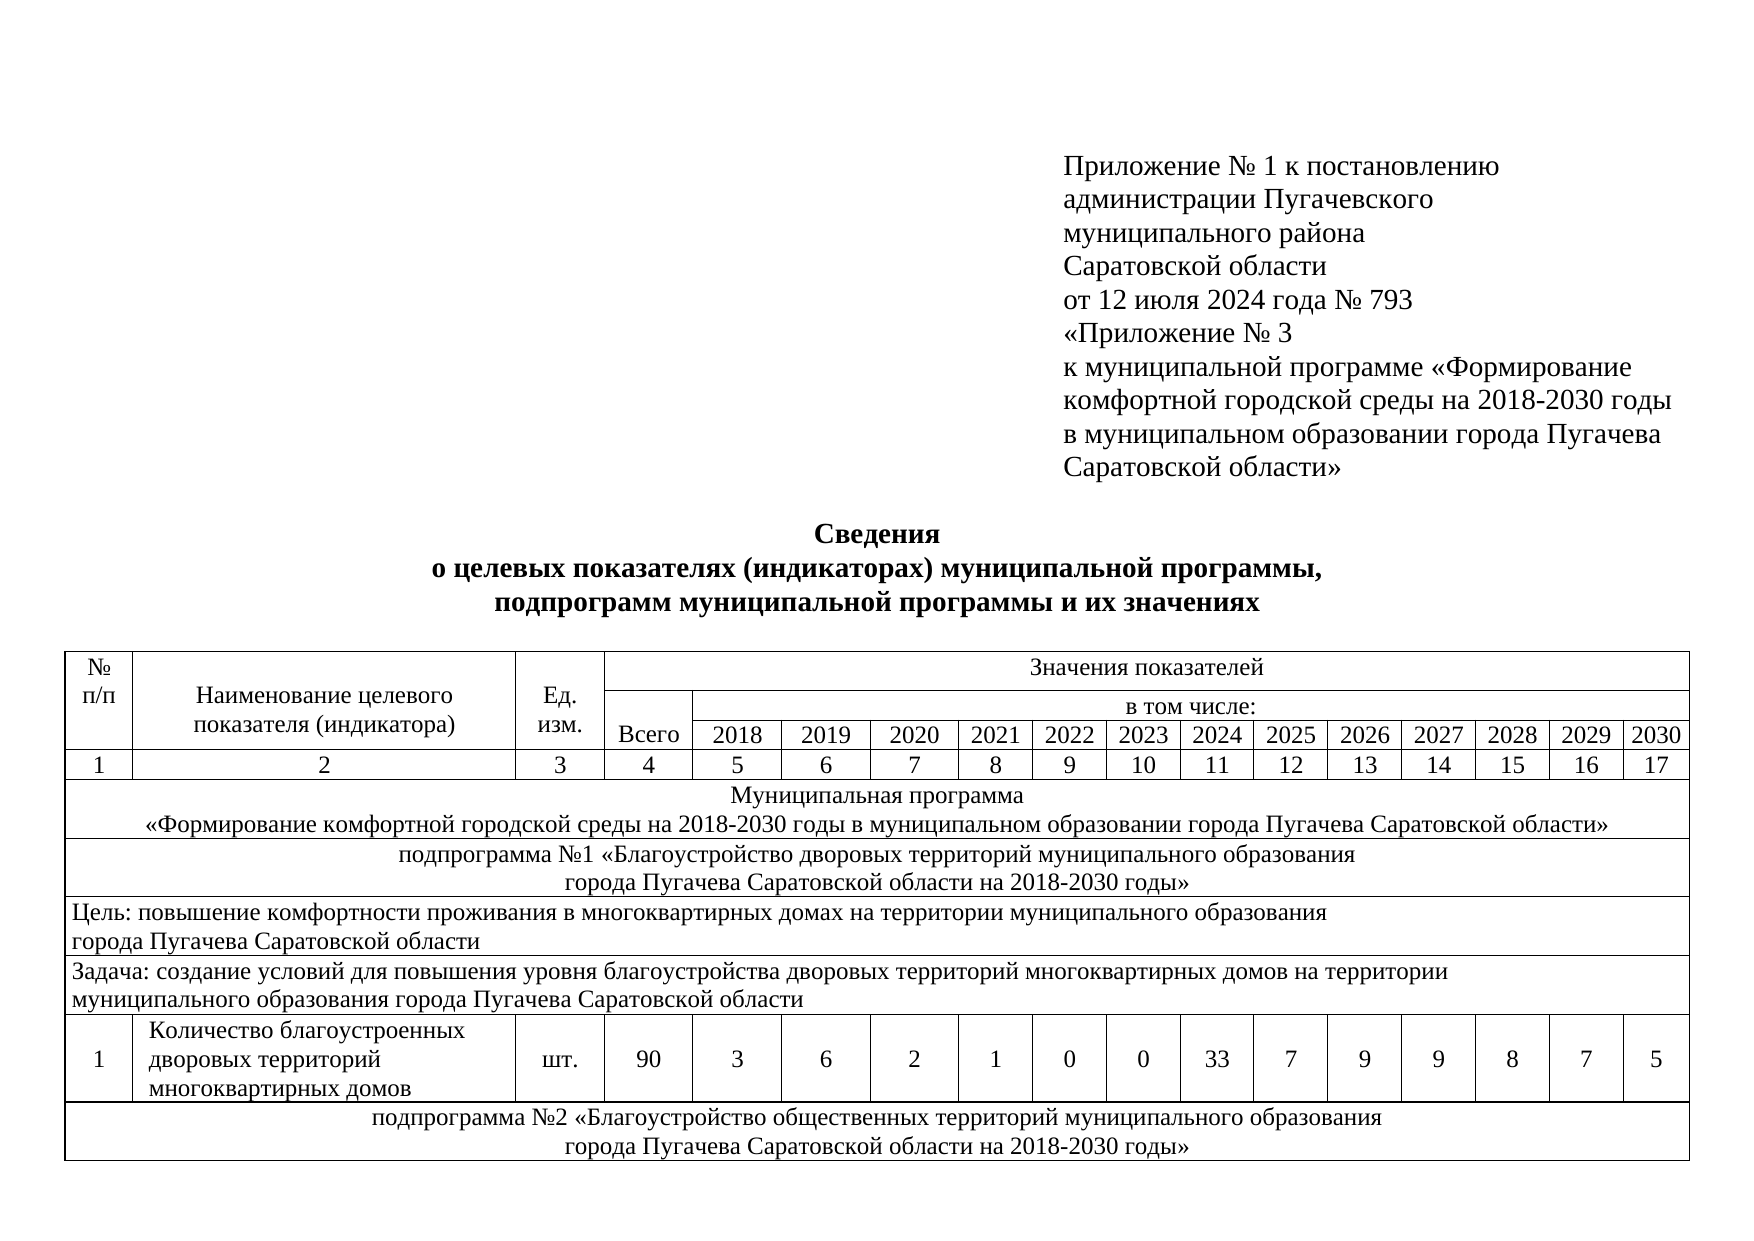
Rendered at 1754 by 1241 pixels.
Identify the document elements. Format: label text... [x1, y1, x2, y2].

table_cell 7 [871, 750, 958, 779]
table_cell Задача: создание условий для повышения уровня благоустройства дворовых территорий многоквартирных домов на территории муниципального образования города Пугачева Саратовской области [66, 956, 1689, 1014]
table_cell подпрограмма №2 «Благоустройство общественных территорий муниципального образования города Пугачева Саратовской области на 2018-2030 годы» [66, 1103, 1689, 1160]
table_cell 2024 [1181, 721, 1253, 749]
table_cell 90 [605, 1015, 692, 1101]
text Саратовской области [1063, 248, 1695, 282]
table_cell 14 [1402, 750, 1475, 779]
table_cell в том числе: [693, 691, 1689, 719]
table_cell Цель: повышение комфортности проживания в многоквартирных домах на территории муниципального образования города Пугачева Саратовской области [66, 897, 1689, 955]
table_cell 2030 [1624, 721, 1689, 749]
table_header Ед. изм. [516, 652, 604, 749]
table_cell 2 [133, 750, 515, 779]
table_cell 1 [66, 750, 132, 779]
text о целевых показателях (индикаторах) муниципальной программы, [59, 550, 1695, 584]
table_header № п/п [66, 652, 132, 749]
table_cell 0 [1033, 1015, 1106, 1101]
table_cell 11 [1181, 750, 1253, 779]
table_cell 3 [693, 1015, 781, 1101]
table_cell 0 [1107, 1015, 1180, 1101]
table_cell 12 [1254, 750, 1327, 779]
table_cell 7 [1254, 1015, 1327, 1101]
table_cell 15 [1476, 750, 1549, 779]
table_cell 2019 [782, 721, 870, 749]
table_cell 2020 [871, 721, 958, 749]
table_cell шт. [516, 1015, 604, 1101]
table_cell 2018 [693, 721, 781, 749]
table_cell 3 [516, 750, 604, 779]
table_cell 2029 [1550, 721, 1623, 749]
table_cell 2023 [1107, 721, 1180, 749]
table_cell 2022 [1033, 721, 1106, 749]
text Сведения [59, 517, 1695, 550]
table_cell Количество благоустроенных дворовых территорий многоквартирных домов [133, 1015, 515, 1101]
table_cell 8 [1476, 1015, 1549, 1101]
table_cell 1 [66, 1015, 132, 1101]
table_cell 2026 [1328, 721, 1401, 749]
table_cell 5 [1624, 1015, 1689, 1101]
table_cell 4 [605, 750, 692, 779]
table_cell 33 [1181, 1015, 1253, 1101]
table_cell 1 [959, 1015, 1032, 1101]
table_cell 2025 [1254, 721, 1327, 749]
table_cell 2028 [1476, 721, 1549, 749]
table_cell 10 [1107, 750, 1180, 779]
table_cell 9 [1033, 750, 1106, 779]
table_cell 2027 [1402, 721, 1475, 749]
text к муниципальной программе «Формирование комфортной городской среды на 2018-2030 годы [1063, 349, 1695, 416]
table_header Наименование целевого показателя (индикатора) [133, 652, 515, 749]
table_header Значения показателей [605, 652, 1689, 690]
table_cell 8 [959, 750, 1032, 779]
table_cell 5 [693, 750, 781, 779]
table_cell Муниципальная программа «Формирование комфортной городской среды на 2018-2030 годы в муниципальном образовании города Пугачева Саратовской области» [66, 780, 1689, 838]
text Приложение № 1 к постановлению [1063, 148, 1695, 181]
table_cell 17 [1624, 750, 1689, 779]
text от 12 июля 2024 года № 793 [1063, 282, 1695, 315]
table_cell Всего [605, 691, 692, 749]
text подпрограмм муниципальной программы и их значениях [59, 584, 1695, 617]
text администрации Пугачевского [1063, 181, 1695, 215]
text муниципального района [1063, 215, 1695, 248]
table_cell 6 [782, 1015, 870, 1101]
table_cell 2021 [959, 721, 1032, 749]
table_cell 2 [871, 1015, 958, 1101]
table_cell 6 [782, 750, 870, 779]
table_cell подпрограмма №1 «Благоустройство дворовых территорий муниципального образования города Пугачева Саратовской области на 2018-2030 годы» [66, 839, 1689, 896]
text «Приложение № 3 [1063, 315, 1695, 349]
table_cell 7 [1550, 1015, 1623, 1101]
text в муниципальном образовании города Пугачева Саратовской области» [1063, 416, 1695, 483]
table_cell 9 [1328, 1015, 1401, 1101]
table_cell 9 [1402, 1015, 1475, 1101]
table_cell 16 [1550, 750, 1623, 779]
table_cell 13 [1328, 750, 1401, 779]
